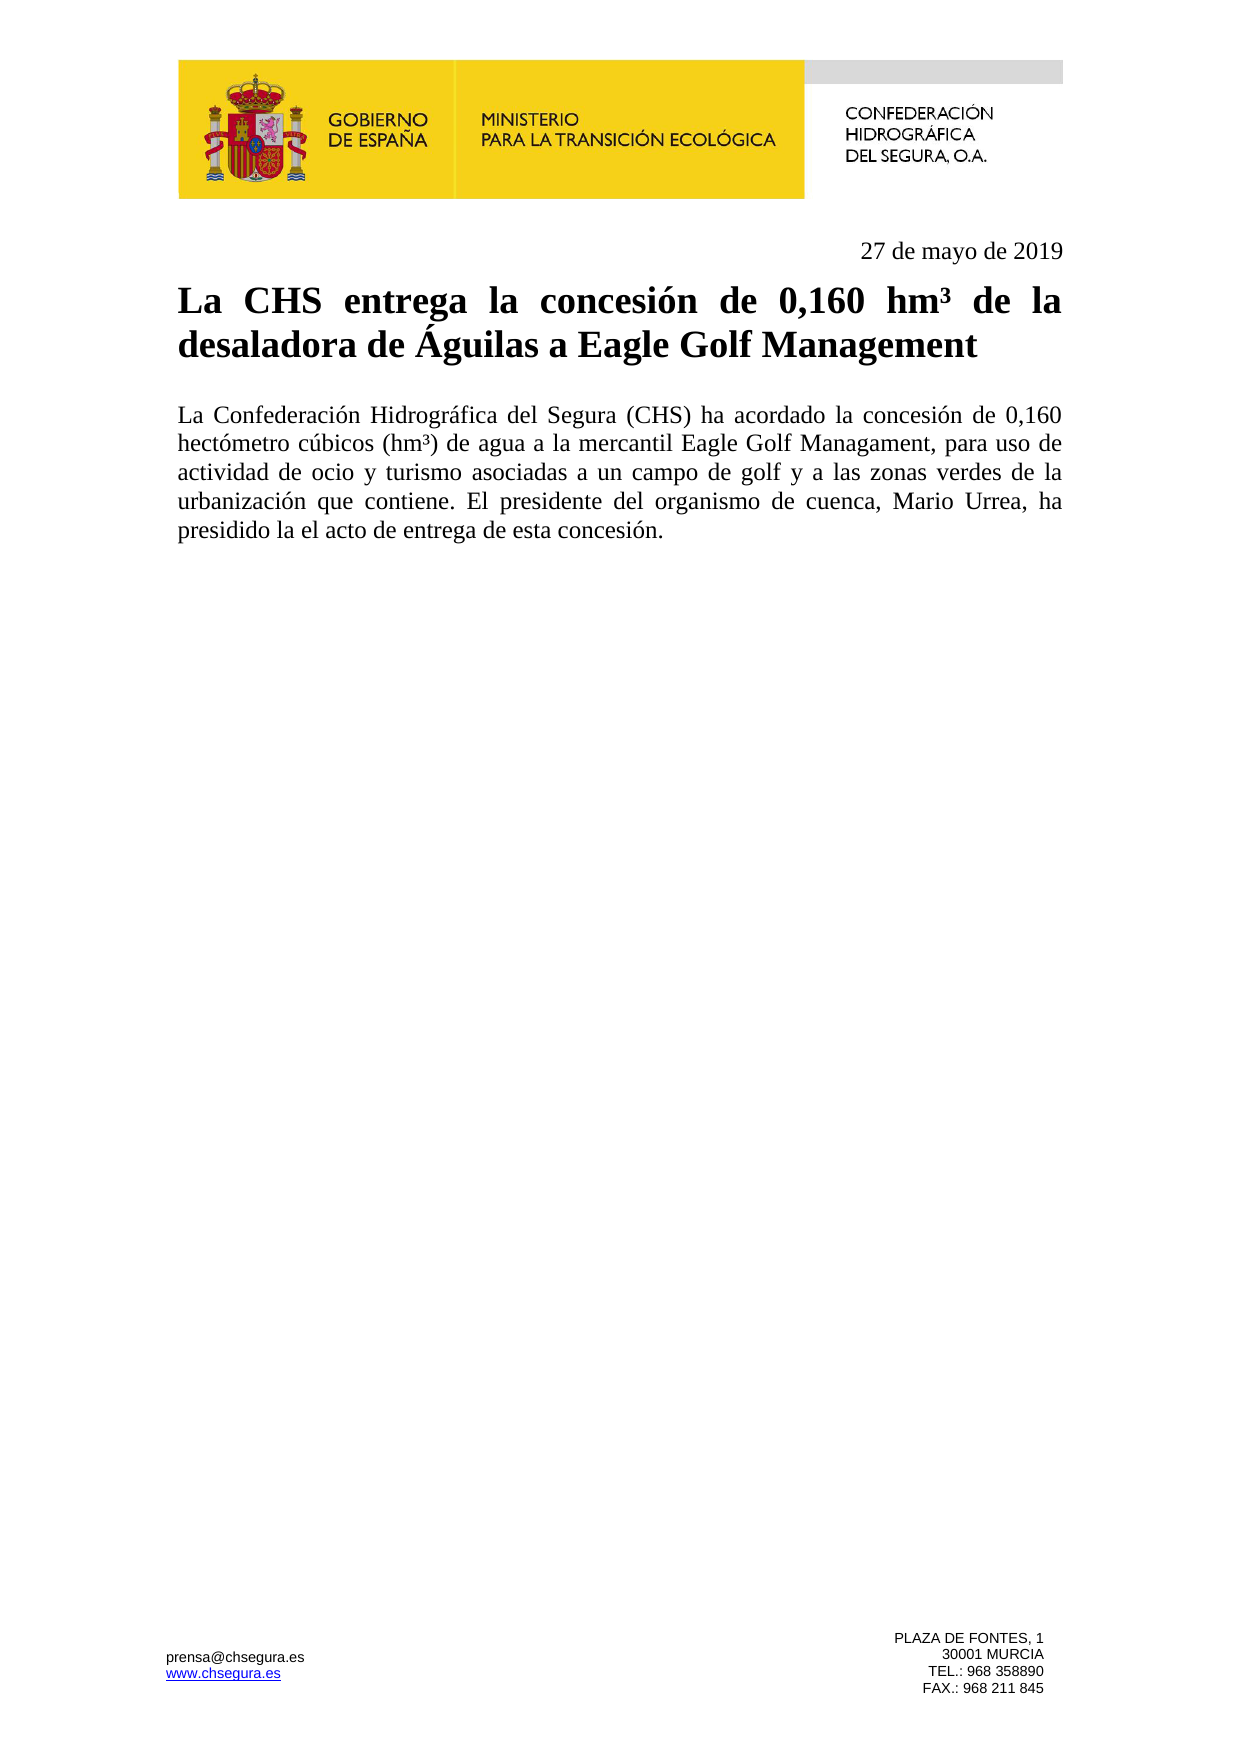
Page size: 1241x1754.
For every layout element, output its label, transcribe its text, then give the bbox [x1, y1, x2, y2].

text La Confederación Hidrográfica del Segura (CHS) ha acordado la concesión de 0,160 hectómetro cúbicos (hm³) de agua a la mercantil Eagle Golf Managament, para uso de actividad de ocio y turismo asociadas a un campo de golf y a las zonas verdes de la urbanización que contiene. El presidente del organismo de cuenca, Mario Urrea, ha presidido la el acto de entrega de esta concesión. [177, 400, 1063, 543]
text 27 de mayo de 2019 [177, 236, 1063, 265]
text La CHS entrega la concesión de 0,160 hm³ de la desaladora de Águilas a Eagle Golf Management [177, 277, 1063, 366]
